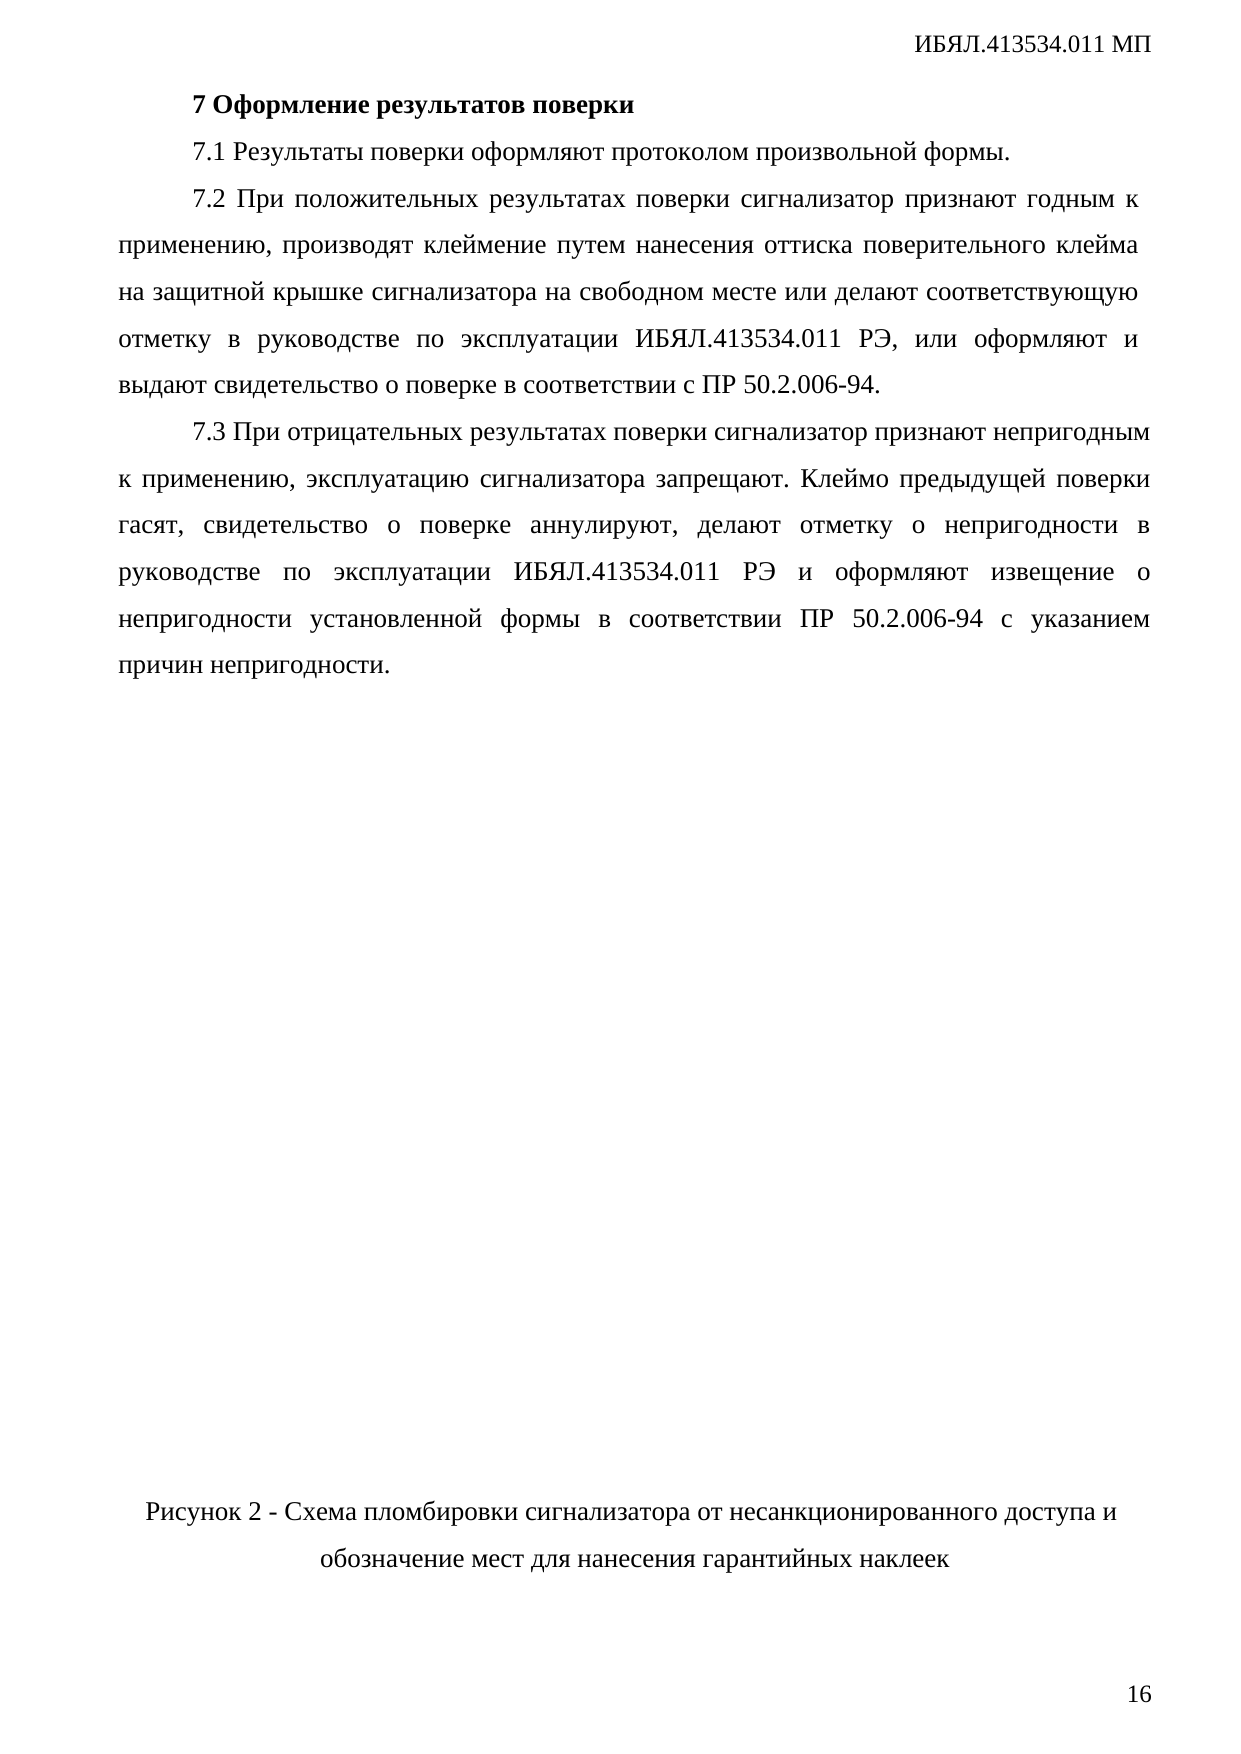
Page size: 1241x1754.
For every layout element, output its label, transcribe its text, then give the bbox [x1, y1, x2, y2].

text 7.3 При отрицательных результатах поверки сигнализатор признают непригодным к применению, эксплуатацию сигнализатора запрещают. Клеймо предыдущей поверки гасят, свидетельство о поверке аннулируют, делают отметку о непригодности в руководстве по эксплуатации ИБЯЛ.413534.011 РЭ и оформляют извещение о непригодности установленной формы в соответствии ПР 50.2.006-94 с указанием причин непригодности. [118, 415, 1152, 680]
text Рисунок 2 - Схема пломбировки сигнализатора от несанкционированного доступа и обозначение мест для нанесения гарантийных наклеек [118, 1495, 1152, 1573]
text 7.1 Результаты поверки оформляют протоколом произвольной формы. [118, 135, 1140, 166]
text 7.2 При положительных результатах поверки сигнализатор признают годным к применению, производят клеймение путем нанесения оттиска поверительного клейма на защитной крышке сигнализатора на свободном месте или делают соответствующую отметку в руководстве по эксплуатации ИБЯЛ.413534.011 РЭ, или оформляют и выдают свидетельство о поверке в соответствии с ПР 50.2.006-94. [118, 182, 1140, 400]
subtitle 7 Оформление результатов поверки [118, 89, 1152, 120]
